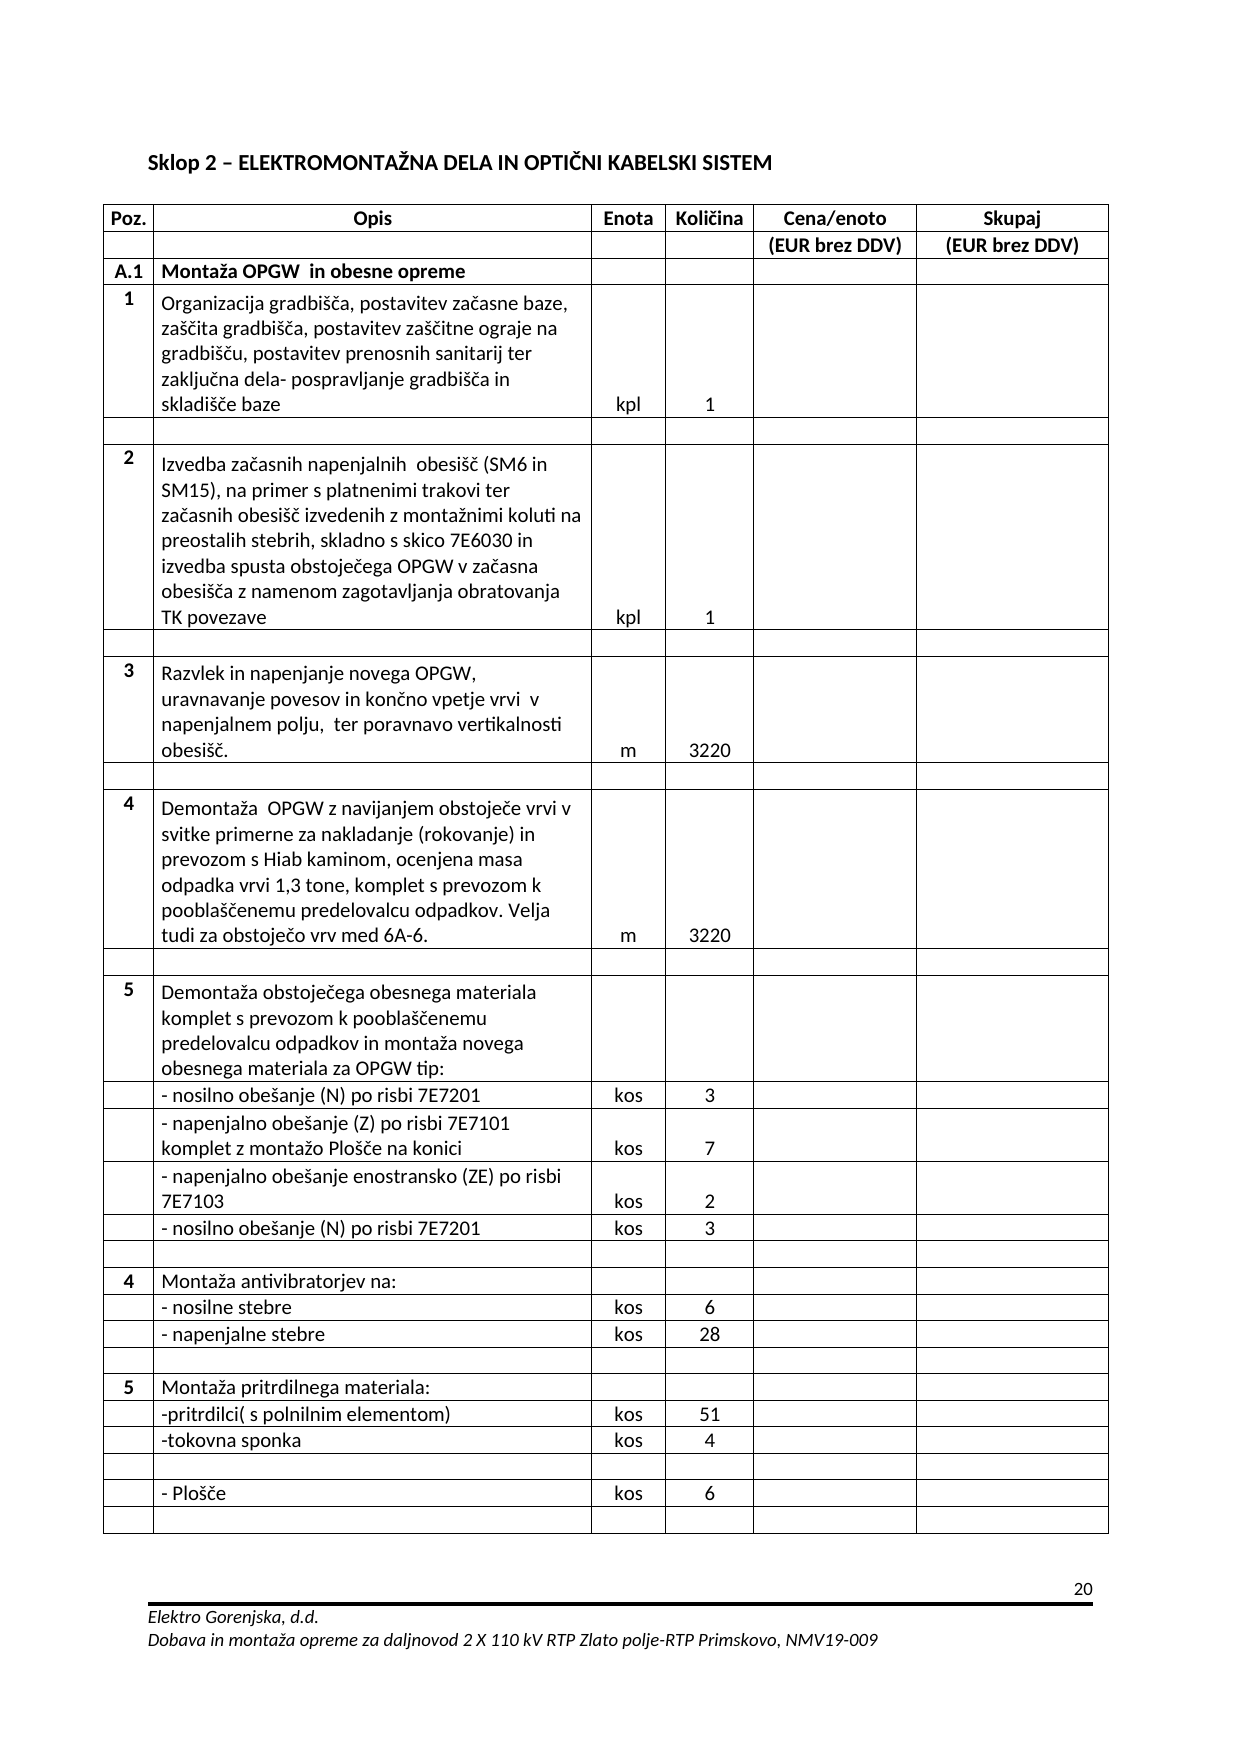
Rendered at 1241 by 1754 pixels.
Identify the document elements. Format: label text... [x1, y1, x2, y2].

table_cell [104, 1348, 153, 1373]
table_cell kpl [592, 285, 665, 417]
table_cell 3 [104, 657, 153, 762]
table_cell [104, 1480, 153, 1506]
table_cell 1 [104, 285, 153, 417]
table_cell [666, 1507, 753, 1532]
table_cell [754, 630, 916, 656]
table_cell [754, 1109, 916, 1161]
table_cell [104, 1454, 153, 1479]
table_header Enota [592, 205, 665, 231]
table_cell - napenjalno obešanje (Z) po risbi 7E7101 komplet z montažo Plošče na konici [154, 1109, 591, 1161]
table_cell - Plošče [154, 1480, 591, 1506]
table_cell - nosilno obešanje (N) po risbi 7E7201 [154, 1215, 591, 1240]
table_cell 4 [666, 1427, 753, 1453]
table_cell 5 [104, 1374, 153, 1400]
table_cell [917, 1427, 1108, 1453]
table_cell kos [592, 1295, 665, 1320]
table_cell [104, 418, 153, 443]
table_cell Organizacija gradbišča, postavitev začasne baze, zaščita gradbišča, postavitev zaščitne ograje na gradbišču, postavitev prenosnih sanitarij ter zaključna dela- pospravljanje gradbišča in skladišče baze [154, 285, 591, 417]
table_cell [754, 1507, 916, 1532]
table_cell [104, 1162, 153, 1214]
table_cell [104, 1507, 153, 1532]
table_cell [154, 949, 591, 975]
table_cell [754, 1321, 916, 1347]
table_cell 28 [666, 1321, 753, 1347]
table_cell [666, 976, 753, 1081]
table_cell [592, 1374, 665, 1400]
table_cell [917, 418, 1108, 443]
table_cell kos [592, 1215, 665, 1240]
table_cell [917, 763, 1108, 789]
table_cell Razvlek in napenjanje novega OPGW, uravnavanje povesov in končno vpetje vrvi v napenjalnem polju, ter poravnavo vertikalnosti obesišč. [154, 657, 591, 762]
table_cell [754, 1348, 916, 1373]
table_cell [917, 657, 1108, 762]
table_cell [917, 1295, 1108, 1320]
table_cell - nosilne stebre [154, 1295, 591, 1320]
table_cell Montaža antivibratorjev na: [154, 1268, 591, 1293]
table_header Cena/enoto [754, 205, 916, 231]
table_cell kos [592, 1109, 665, 1161]
table_cell m [592, 790, 665, 948]
table_cell [592, 232, 665, 257]
table_cell [104, 1295, 153, 1320]
table_cell [917, 1082, 1108, 1107]
table_cell [754, 1401, 916, 1426]
table_cell [104, 1082, 153, 1107]
table_cell [104, 1215, 153, 1240]
table_cell 6 [666, 1295, 753, 1320]
table_cell [917, 1348, 1108, 1373]
table_cell [666, 1268, 753, 1293]
table_cell 7 [666, 1109, 753, 1161]
table_cell [104, 763, 153, 789]
table_cell [592, 1507, 665, 1532]
table_cell [104, 949, 153, 975]
table_cell - napenjalne stebre [154, 1321, 591, 1347]
table_header Količina [666, 205, 753, 231]
table_cell 4 [104, 790, 153, 948]
table_cell [754, 418, 916, 443]
table_cell [754, 445, 916, 629]
table_cell 3220 [666, 657, 753, 762]
table_cell [154, 1454, 591, 1479]
table_cell [754, 1295, 916, 1320]
table_cell [104, 232, 153, 257]
table_cell [917, 445, 1108, 629]
table_cell kos [592, 1427, 665, 1453]
table_cell [104, 1321, 153, 1347]
table_cell [917, 1454, 1108, 1479]
table_cell 2 [666, 1162, 753, 1214]
table_cell kos [592, 1480, 665, 1506]
table_cell [917, 1507, 1108, 1532]
table_cell [666, 232, 753, 257]
table_cell [666, 1241, 753, 1267]
table_cell [666, 949, 753, 975]
table_cell [754, 657, 916, 762]
table_cell [917, 790, 1108, 948]
table_cell [154, 1507, 591, 1532]
table_cell Izvedba začasnih napenjalnih obesišč (SM6 in SM15), na primer s platnenimi trakovi ter začasnih obesišč izvedenih z montažnimi koluti na preostalih stebrih, skladno s skico 7E6030 in izvedba spusta obstoječega OPGW v začasna obesišča z namenom zagotavljanja obratovanja TK povezave [154, 445, 591, 629]
table_cell kos [592, 1401, 665, 1426]
table_cell [754, 1268, 916, 1293]
table_cell [917, 1374, 1108, 1400]
table_cell -pritrdilci( s polnilnim elementom) [154, 1401, 591, 1426]
table_cell [917, 1241, 1108, 1267]
table_cell [754, 1082, 916, 1107]
table_cell [154, 1348, 591, 1373]
table_cell [917, 1480, 1108, 1506]
table_cell (EUR brez DDV) [917, 232, 1108, 257]
table_cell [917, 259, 1108, 284]
table_cell Demontaža OPGW z navijanjem obstoječe vrvi v svitke primerne za nakladanje (rokovanje) in prevozom s Hiab kaminom, ocenjena masa odpadka vrvi 1,3 tone, komplet s prevozom k pooblaščenemu predelovalcu odpadkov. Velja tudi za obstoječo vrv med 6A-6. [154, 790, 591, 948]
table_cell [754, 763, 916, 789]
table_cell [154, 630, 591, 656]
table_cell [666, 1348, 753, 1373]
table_cell [592, 1348, 665, 1373]
table_cell 3 [666, 1215, 753, 1240]
table_cell [666, 1454, 753, 1479]
table_cell 3220 [666, 790, 753, 948]
text Sklop 2 – ELEKTROMONTAŽNA DELA IN OPTIČNI KABELSKI SISTEM [148, 148, 1093, 176]
table_cell Demontaža obstoječega obesnega materiala komplet s prevozom k pooblaščenemu predelovalcu odpadkov in montaža novega obesnega materiala za OPGW tip: [154, 976, 591, 1081]
table_cell [154, 418, 591, 443]
table_cell [754, 1454, 916, 1479]
table_cell -tokovna sponka [154, 1427, 591, 1453]
table_cell [754, 285, 916, 417]
table_cell [917, 1401, 1108, 1426]
table_cell [592, 259, 665, 284]
table_cell [917, 1321, 1108, 1347]
table_cell [754, 790, 916, 948]
table_cell - napenjalno obešanje enostransko (ZE) po risbi 7E7103 [154, 1162, 591, 1214]
table_cell [754, 949, 916, 975]
table_cell [917, 1162, 1108, 1214]
table_cell [104, 1401, 153, 1426]
table_cell Montaža pritrdilnega materiala: [154, 1374, 591, 1400]
table_cell [104, 1427, 153, 1453]
table_header Skupaj [917, 205, 1108, 231]
table_cell [104, 1109, 153, 1161]
table_cell [917, 1109, 1108, 1161]
table_cell [917, 1268, 1108, 1293]
table_cell [917, 976, 1108, 1081]
table_cell [666, 630, 753, 656]
table_cell [154, 1241, 591, 1267]
table_header Poz. [104, 205, 153, 231]
table_cell [666, 1374, 753, 1400]
table_cell [592, 949, 665, 975]
table_cell [666, 418, 753, 443]
table_cell [754, 1215, 916, 1240]
table_cell [917, 1215, 1108, 1240]
table_cell 6 [666, 1480, 753, 1506]
table_cell [754, 1162, 916, 1214]
table_cell 1 [666, 285, 753, 417]
table_cell [754, 1241, 916, 1267]
table_cell [154, 232, 591, 257]
table_cell [592, 763, 665, 789]
table_cell [917, 630, 1108, 656]
table_cell 5 [104, 976, 153, 1081]
table_cell 3 [666, 1082, 753, 1107]
table_cell [917, 949, 1108, 975]
table_cell 4 [104, 1268, 153, 1293]
table_cell - nosilno obešanje (N) po risbi 7E7201 [154, 1082, 591, 1107]
table_cell kos [592, 1082, 665, 1107]
table_cell [104, 1241, 153, 1267]
table_cell kos [592, 1162, 665, 1214]
table_cell 2 [104, 445, 153, 629]
table_cell m [592, 657, 665, 762]
table_cell (EUR brez DDV) [754, 232, 916, 257]
table_cell [754, 1480, 916, 1506]
table_cell Montaža OPGW in obesne opreme [154, 259, 591, 284]
table_cell [592, 630, 665, 656]
table_cell 1 [666, 445, 753, 629]
table_cell A.1 [104, 259, 153, 284]
table_cell kpl [592, 445, 665, 629]
table_cell [754, 1427, 916, 1453]
table_cell [666, 259, 753, 284]
table_cell [592, 1268, 665, 1293]
table_cell [104, 630, 153, 656]
table_header Opis [154, 205, 591, 231]
table_cell 51 [666, 1401, 753, 1426]
table_cell [592, 1241, 665, 1267]
table_cell [592, 418, 665, 443]
table_cell [666, 763, 753, 789]
table_cell kos [592, 1321, 665, 1347]
table_cell [754, 259, 916, 284]
table_cell [917, 285, 1108, 417]
table_cell [154, 763, 591, 789]
table_cell [754, 976, 916, 1081]
table_cell [592, 1454, 665, 1479]
table_cell [754, 1374, 916, 1400]
table_cell [592, 976, 665, 1081]
